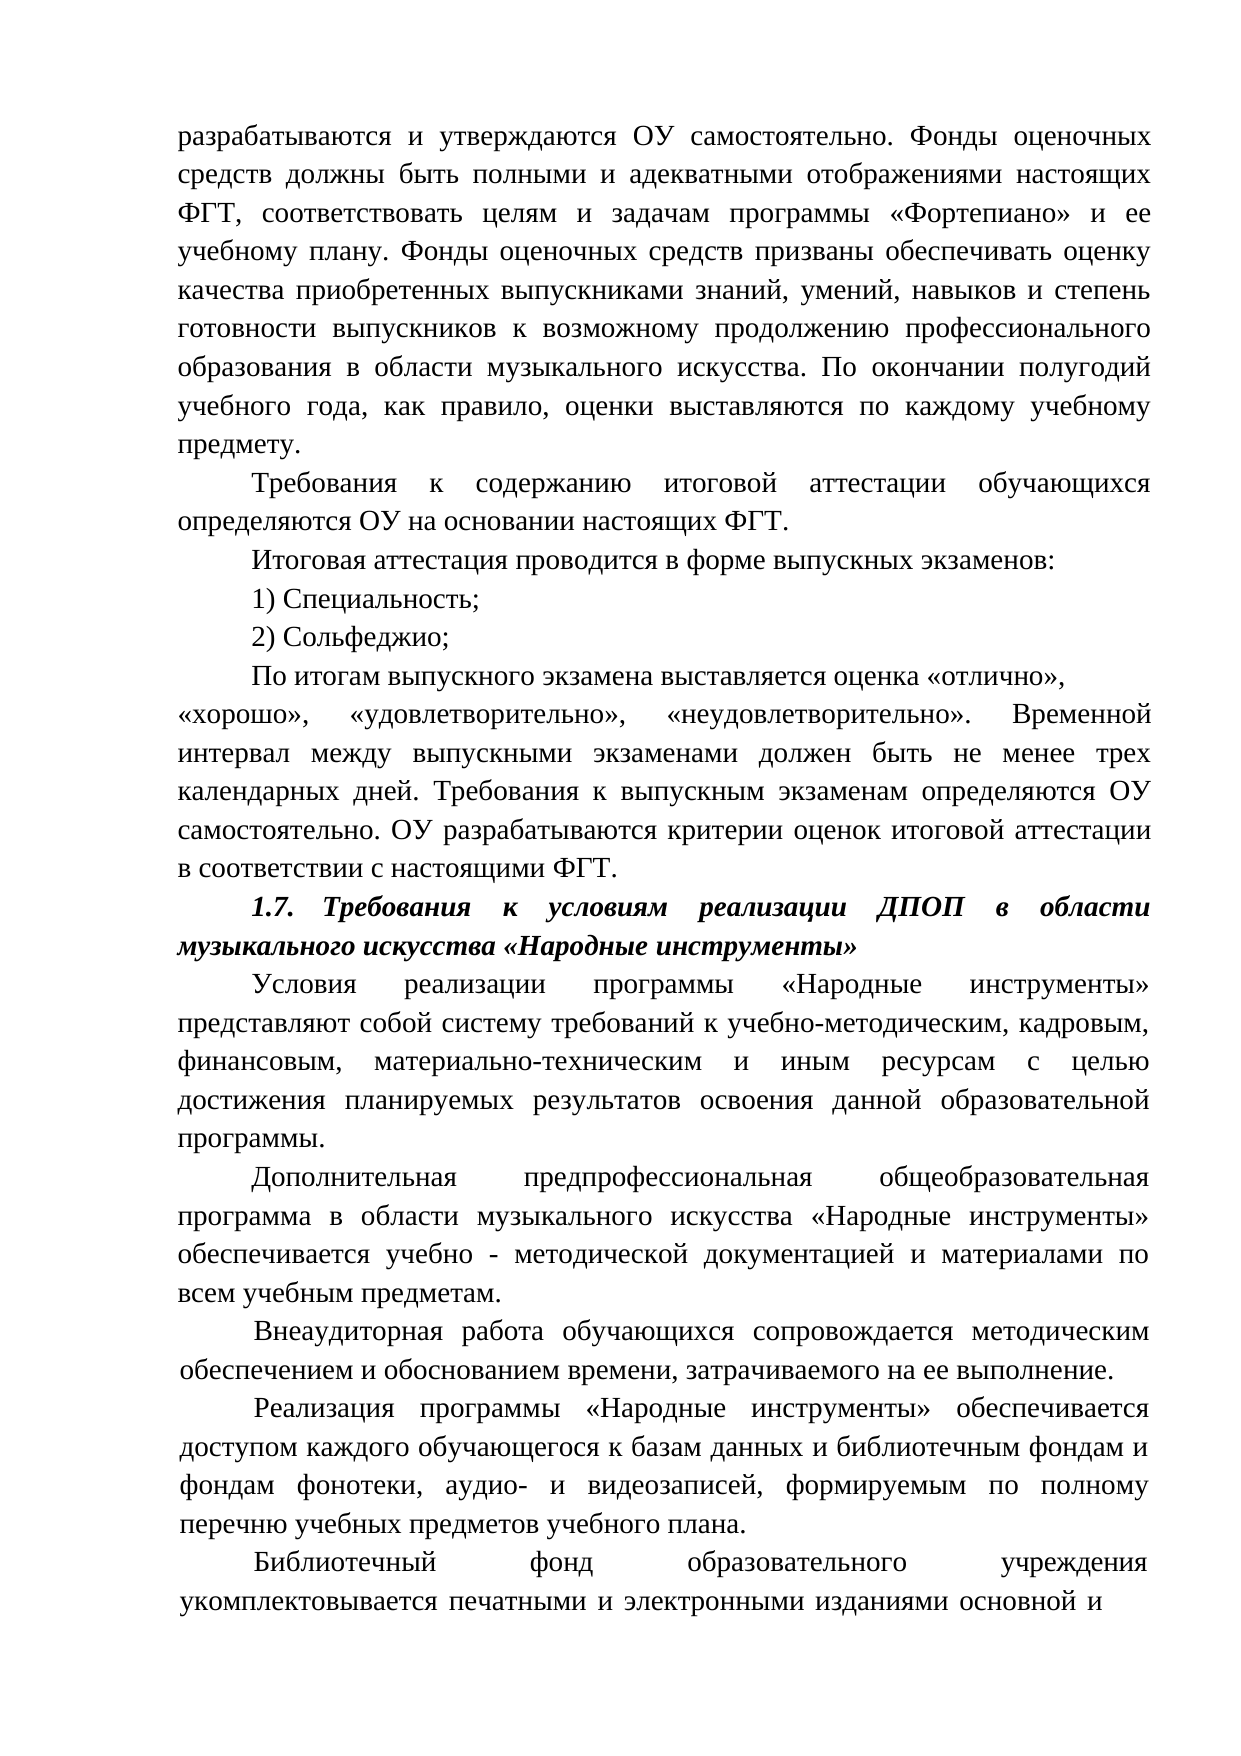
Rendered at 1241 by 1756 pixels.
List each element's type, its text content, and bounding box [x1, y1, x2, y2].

list Сольфеджио; [251, 619, 1209, 653]
text Библиотечный фонд образовательного учреждения укомплектовывается печатными и электронными изданиями основной и [179, 1544, 1150, 1617]
text Дополнительная предпрофессиональная общеобразовательная программа в области музыкального искусства «Народные инструменты» обеспечивается учебно - методической документацией и материалами по всем учебным предметам. [177, 1159, 1150, 1308]
text Условия реализации программы «Народные инструменты» представляют собой систему требований к учебно-методическим, кадровым, финансовым, материально-техническим и иным ресурсам с целью достижения планируемых результатов освоения данной образовательной программы. [177, 966, 1150, 1154]
text Требования к содержанию итоговой аттестации обучающихся определяются ОУ на основании настоящих ФГТ. [177, 465, 1151, 537]
text «хорошо», «удовлетворительно», «неудовлетворительно». Временной интервал между выпускными экзаменами должен быть не менее трех календарных дней. Требования к выпускным экзаменам определяются ОУ самостоятельно. ОУ разрабатываются критерии оценок итоговой аттестации в соответствии с настоящими ФГТ. [177, 696, 1152, 884]
text По итогам выпускного экзамена выставляется оценка «отлично», [251, 658, 1209, 691]
text разрабатываются и утверждаются ОУ самостоятельно. Фонды оценочных средств должны быть полными и адекватными отображениями настоящих ФГТ, соответствовать целям и задачам программы «Фортепиано» и ее учебному плану. Фонды оценочных средств призваны обеспечивать оценку качества приобретенных выпускниками знаний, умений, навыков и степень готовности выпускников к возможному продолжению профессионального образования в области музыкального искусства. По окончании полугодий учебного года, как правило, оценки выставляются по каждому учебному предмету. [177, 118, 1152, 460]
text Реализация программы «Народные инструменты» обеспечивается доступом каждого обучающегося к базам данных и библиотечным фондам и фондам фонотеки, аудио- и видеозаписей, формируемым по полному перечню учебных предметов учебного плана. [179, 1390, 1150, 1539]
subtitle Требования к условиям реализации ДПОП в области музыкального искусства «Народные инструменты» [177, 889, 1152, 961]
list Специальность; [251, 581, 1209, 614]
text Внеаудиторная работа обучающихся сопровождается методическим обеспечением и обоснованием времени, затрачиваемого на ее выполнение. [179, 1313, 1150, 1385]
text Итоговая аттестация проводится в форме выпускных экзаменов: [251, 542, 1209, 576]
